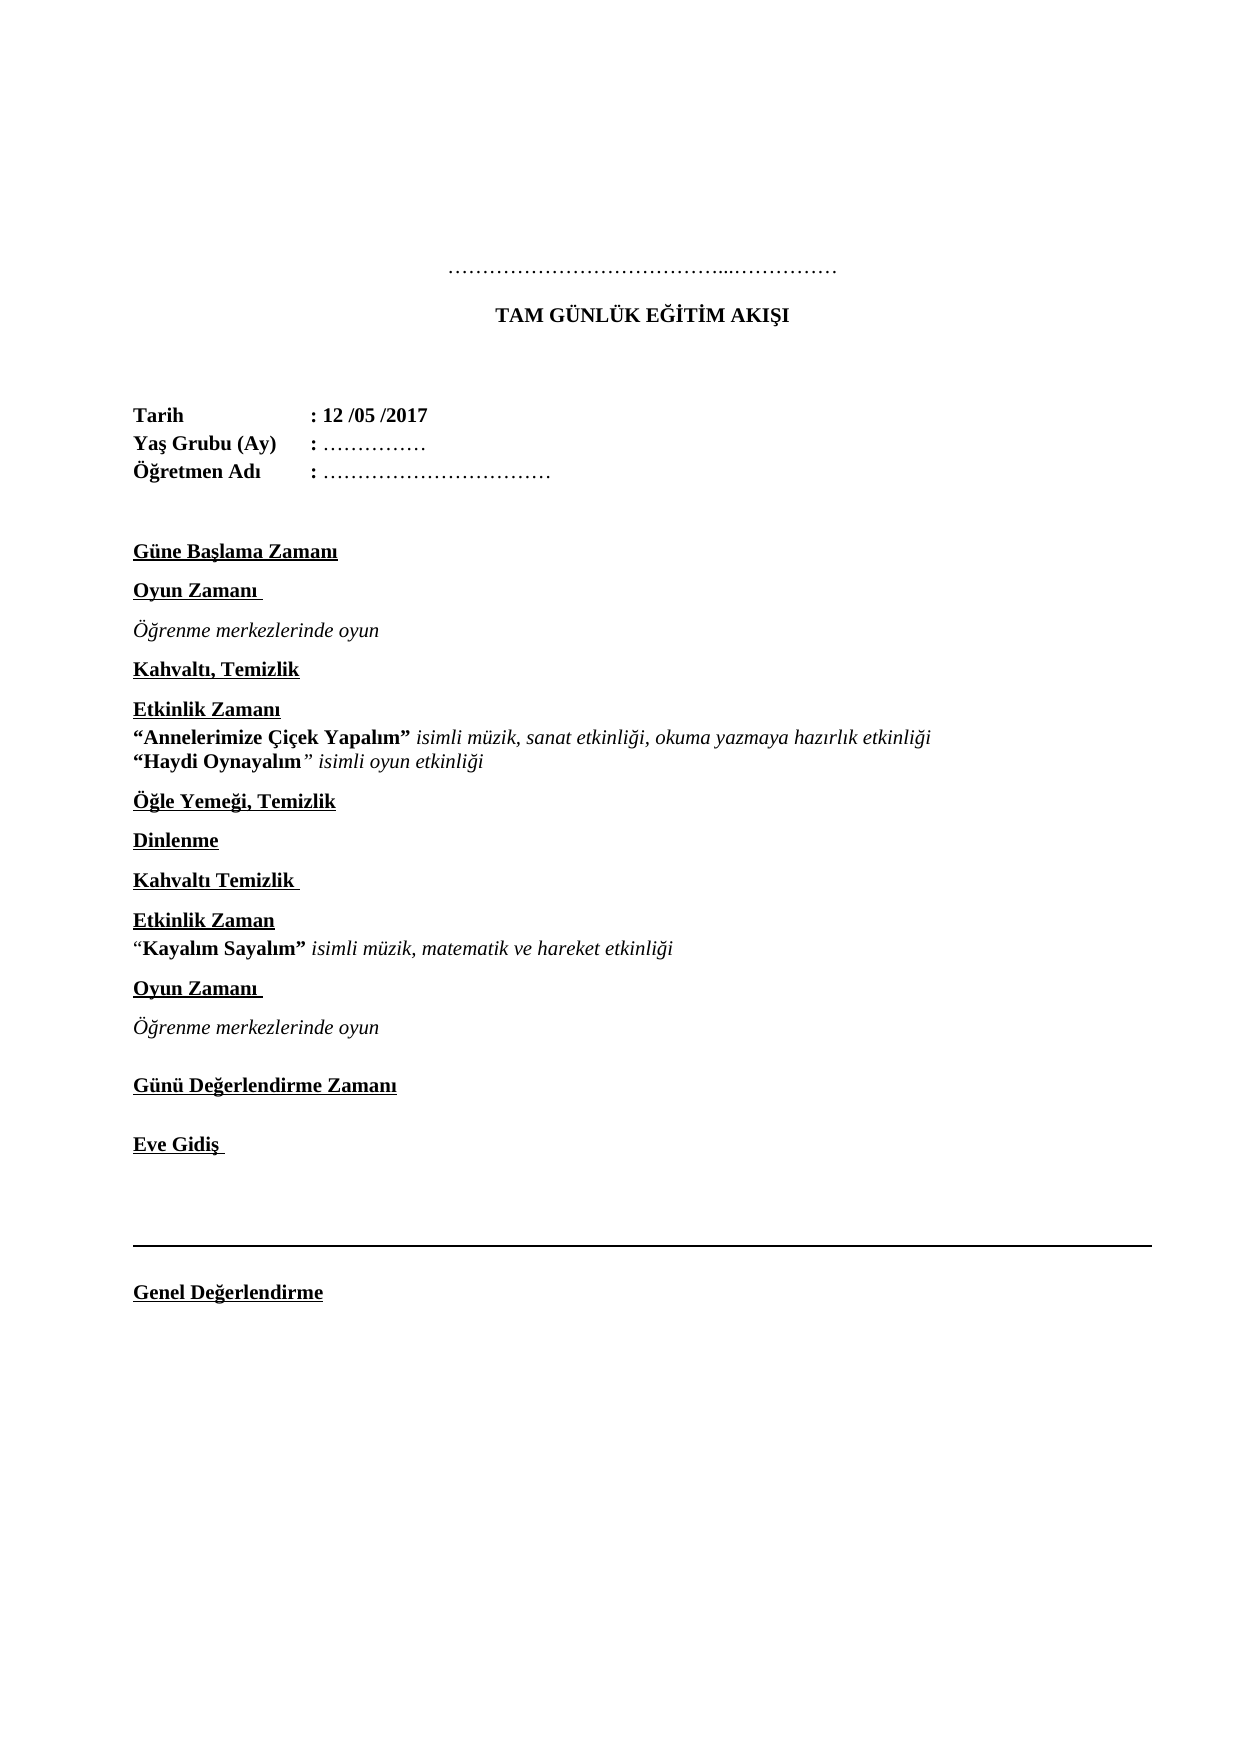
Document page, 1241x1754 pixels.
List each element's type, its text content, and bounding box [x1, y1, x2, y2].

text Öğretmen Adı : …………………………… [133, 459, 1152, 483]
text “Kayalım Sayalım” isimli müzik, matematik ve hareket etkinliği [133, 936, 1152, 960]
text “Annelerimize Çiçek Yapalım” isimli müzik, sanat etkinliği, okuma yazmaya hazırlık etkinliği [133, 725, 1152, 749]
text Kahvaltı, Temizlik [133, 646, 1152, 681]
text Güne Başlama Zamanı [133, 527, 1152, 563]
text Etkinlik Zamanı [133, 686, 1152, 721]
text Dinlenme [133, 817, 1152, 852]
text Oyun Zamanı [133, 964, 1152, 999]
text Yaş Grubu (Ay) : …………… [133, 431, 1152, 455]
text Genel Değerlendirme [133, 1280, 1152, 1304]
text …………………………………...…………… [133, 254, 1152, 278]
text Öğrenme merkezlerinde oyun [133, 606, 1152, 642]
text “Haydi Oynayalım” isimli oyun etkinliği [133, 749, 1152, 773]
text TAM GÜNLÜK EĞİTİM AKIŞI [133, 303, 1152, 327]
text Oyun Zamanı [133, 567, 1152, 602]
text Öğle Yemeği, Temizlik [133, 777, 1152, 813]
text Etkinlik Zaman [133, 896, 1152, 932]
text Tarih : 12 /05 /2017 [133, 403, 1152, 427]
text Eve Gidiş [133, 1131, 1152, 1156]
text Günü Değerlendirme Zamanı [133, 1072, 1152, 1097]
text Kahvaltı Temizlik [133, 857, 1152, 892]
text Öğrenme merkezlerinde oyun [133, 1004, 1152, 1039]
